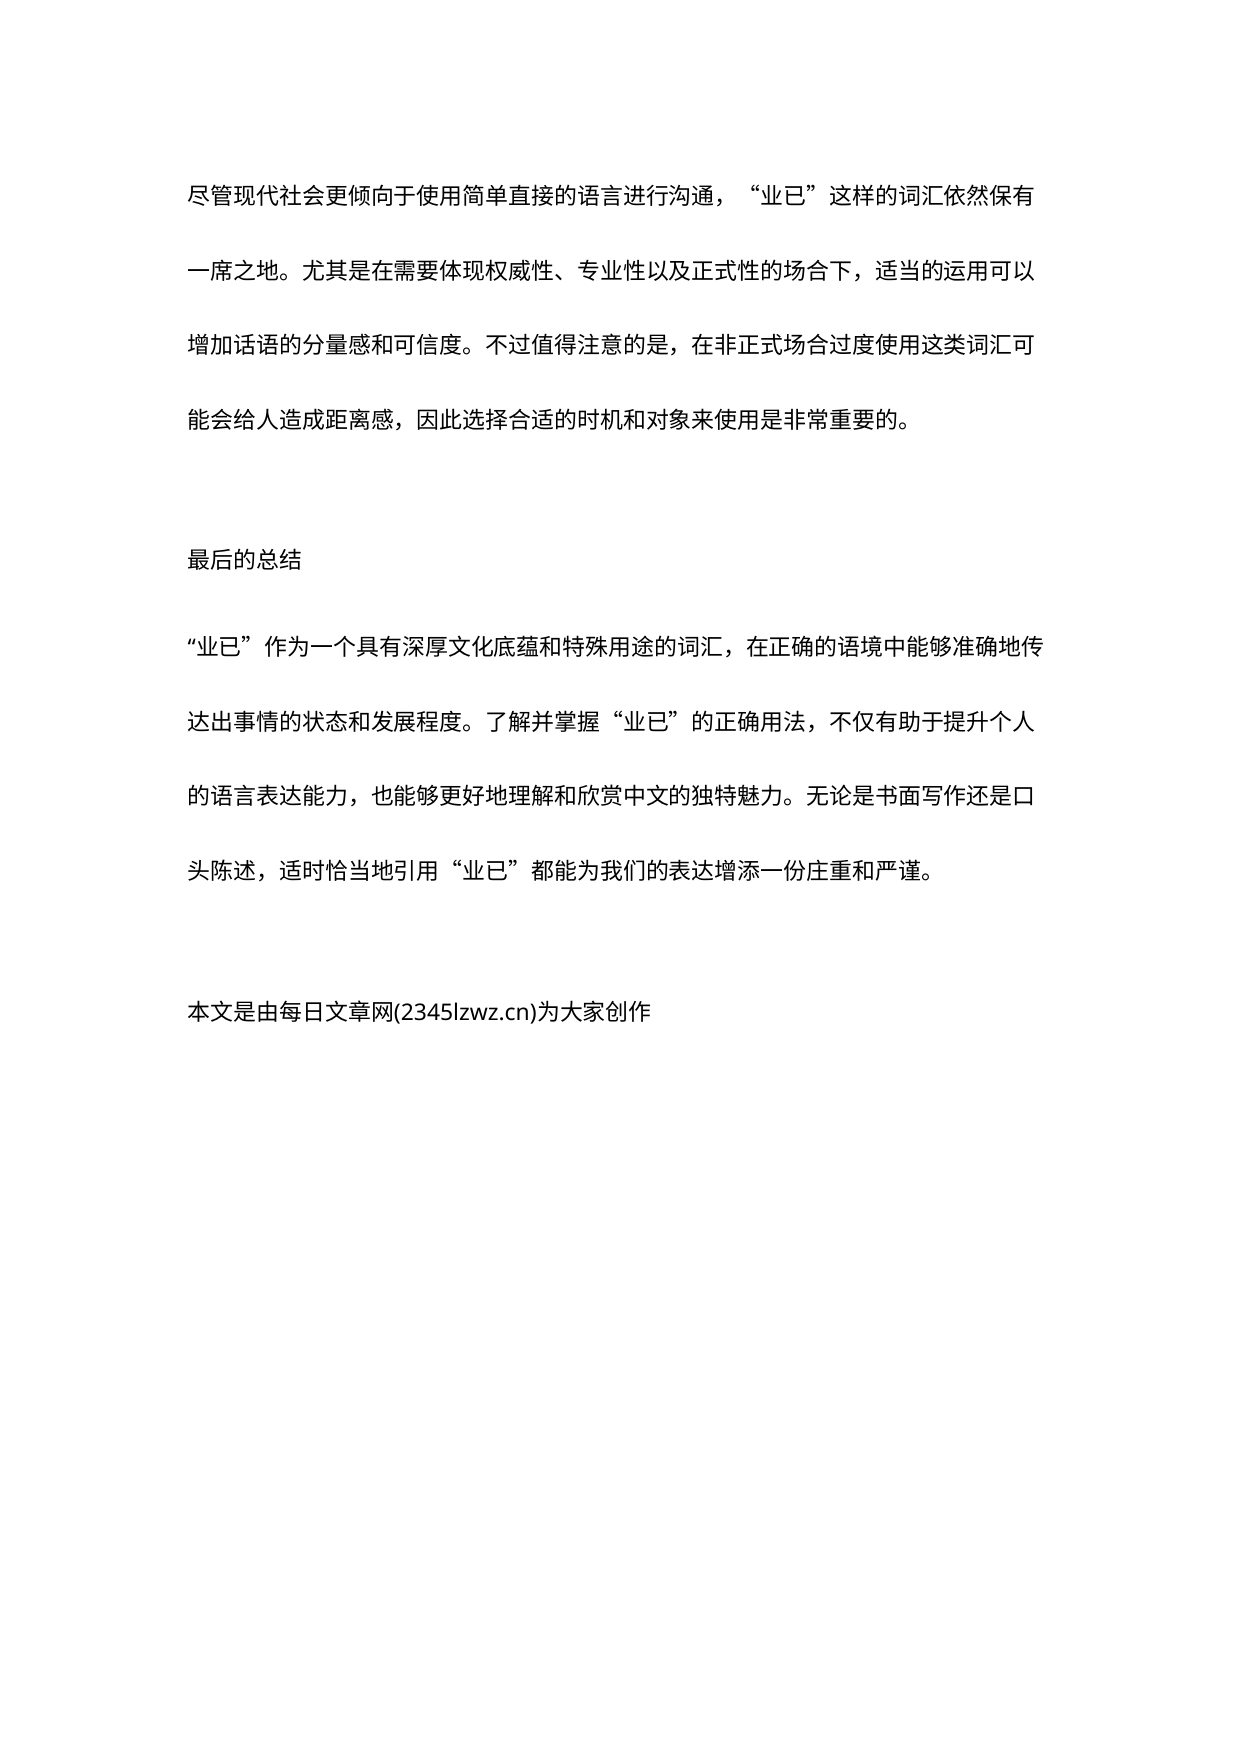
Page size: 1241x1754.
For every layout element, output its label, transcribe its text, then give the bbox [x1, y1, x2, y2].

text 最后的总结 [187, 526, 1053, 591]
text “业已”作为一个具有深厚文化底蕴和特殊用途的词汇，在正确的语境中能够准确地传达出事情的状态和发展程度。了解并掌握“业已”的正确用法，不仅有助于提升个人的语言表达能力，也能够更好地理解和欣赏中文的独特魅力。无论是书面写作还是口头陈述，适时恰当地引用“业已”都能为我们的表达增添一份庄重和严谨。 [187, 613, 1053, 902]
text 本文是由每日文章网(2345lzwz.cn)为大家创作 [187, 977, 1053, 1042]
text 尽管现代社会更倾向于使用简单直接的语言进行沟通，“业已”这样的词汇依然保有一席之地。尤其是在需要体现权威性、专业性以及正式性的场合下，适当的运用可以增加话语的分量感和可信度。不过值得注意的是，在非正式场合过度使用这类词汇可能会给人造成距离感，因此选择合适的时机和对象来使用是非常重要的。 [187, 162, 1053, 451]
